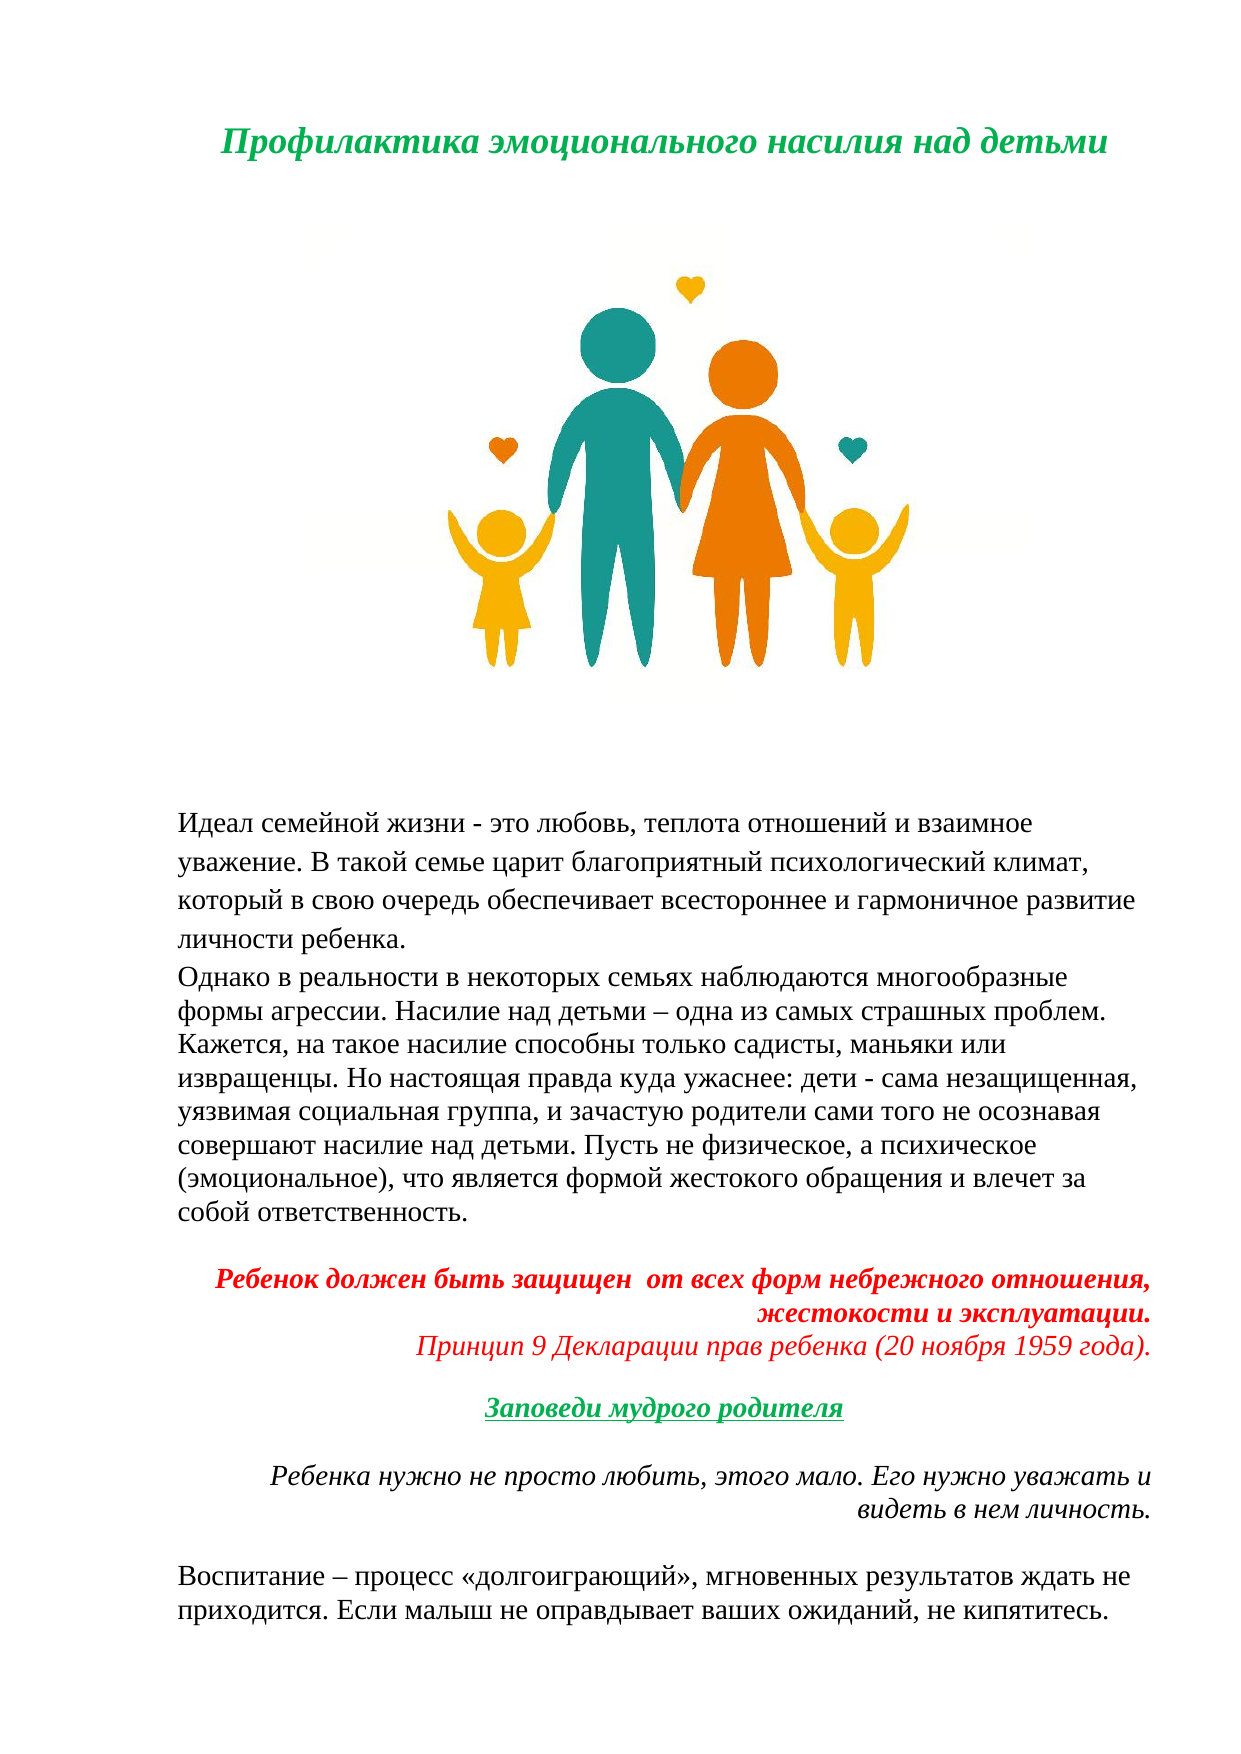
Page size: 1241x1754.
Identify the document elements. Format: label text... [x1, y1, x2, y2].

text Заповеди мудрого родителя [177, 1391, 1152, 1424]
text Принцип 9 Декларации прав ребенка (20 ноября 1959 года). [177, 1328, 1152, 1362]
text Ребенок должен быть защищен от всех форм небрежного отношения, жестокости и эксплуатации. [177, 1261, 1152, 1328]
text Ребенка нужно не просто любить, этого мало. Его нужно уважать и видеть в нем личность. [177, 1458, 1152, 1525]
text Профилактика эмоционального насилия над детьми [177, 118, 1152, 161]
text Однако в реальности в некоторых семьях наблюдаются многообразные формы агрессии. Насилие над детьми – одна из самых страшных проблем. Кажется, на такое насилие способны только садисты, маньяки или извращенцы. Но настоящая правда куда ужаснее: дети - сама незащищенная, уязвимая социальная группа, и зачастую родители сами того не осознавая совершают насилие над детьми. Пусть не физическое, а психическое (эмоциональное), что является формой жестокого обращения и влечет за собой ответственность. [177, 959, 1152, 1228]
picture [308, 221, 1031, 702]
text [177, 1558, 1152, 1625]
text Идеал семейной жизни - это любовь, теплота отношений и взаимное уважение. В такой семье царит благоприятный психологический климат, который в свою очередь обеспечивает всестороннее и гармоничное развитие личности ребенка. [177, 805, 1152, 954]
